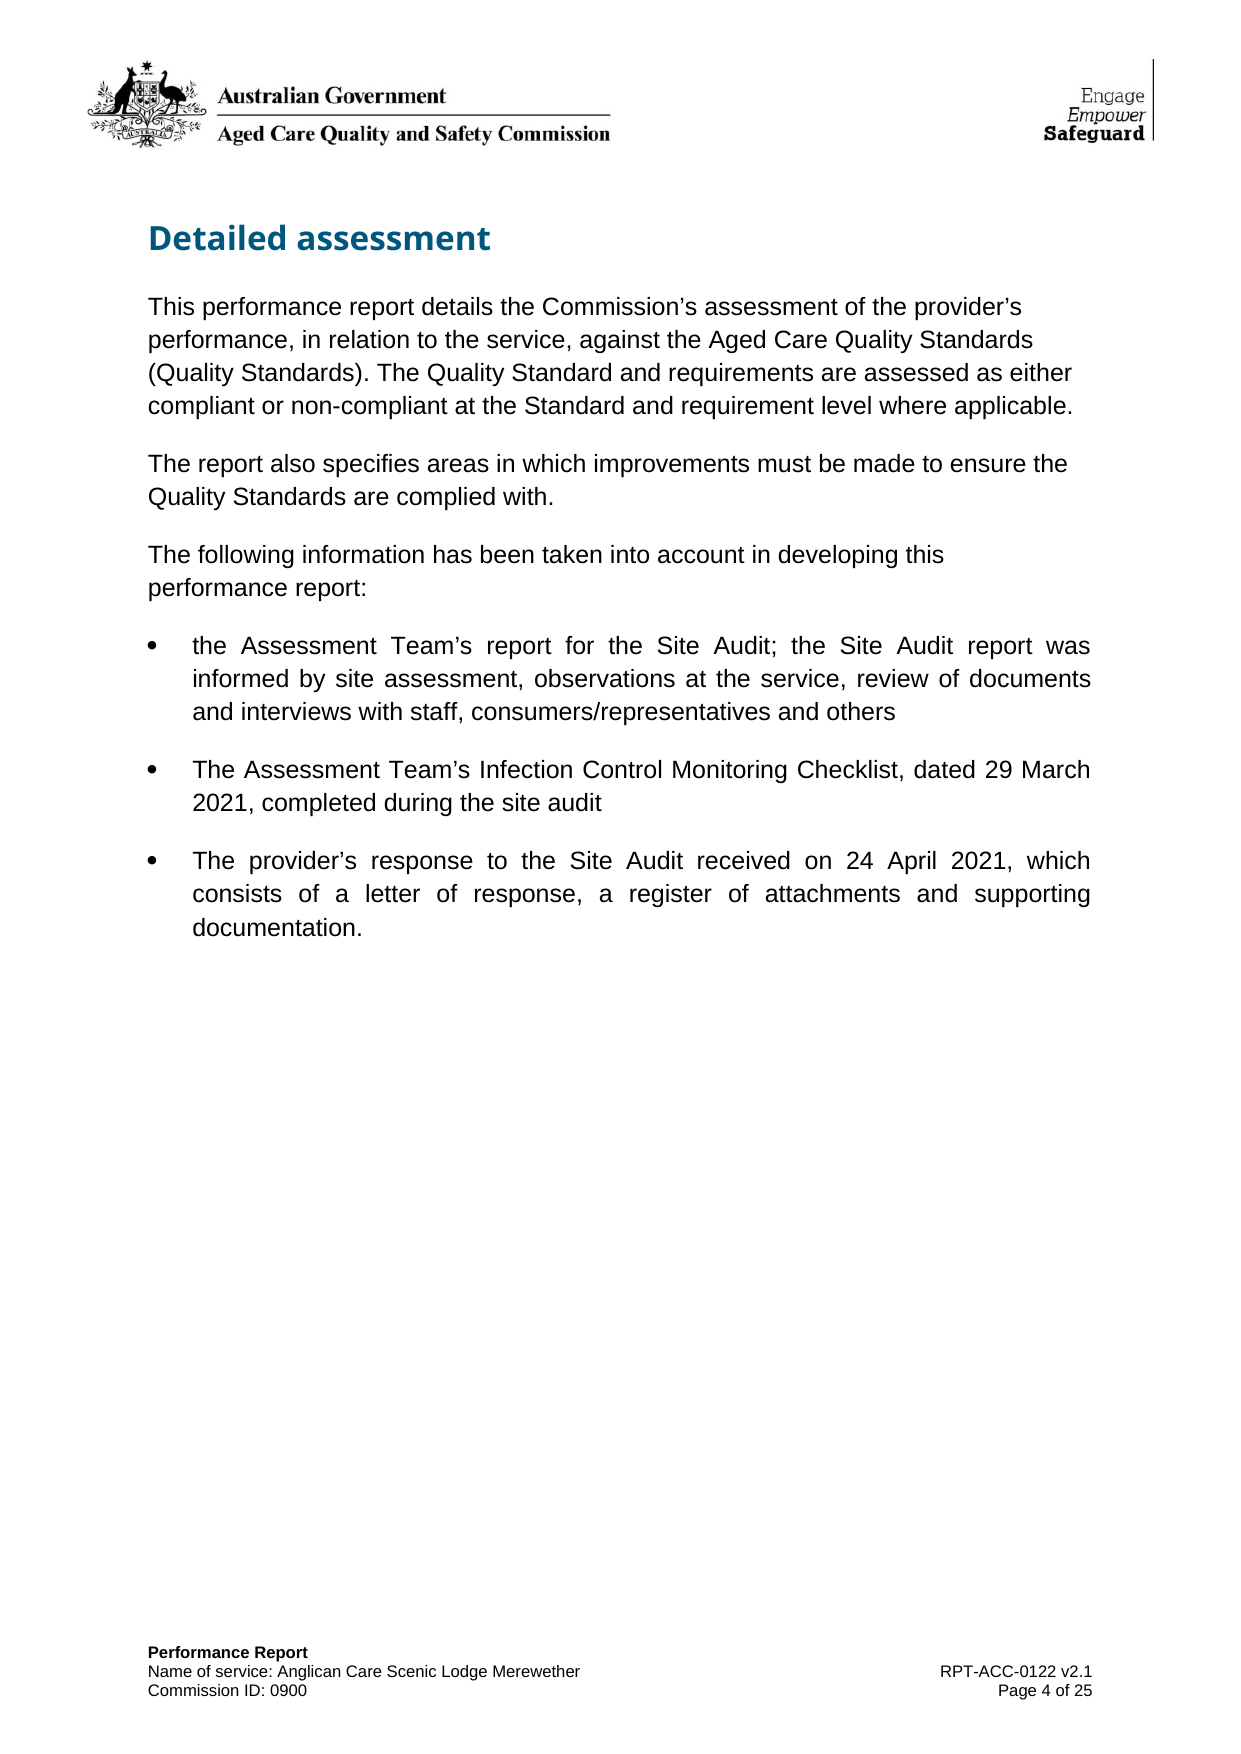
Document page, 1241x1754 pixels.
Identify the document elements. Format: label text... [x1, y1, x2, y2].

text This performance report details the Commission’s assessment of the provider’s performance, in relation to the service, against the Aged Care Quality Standards (Quality Standards). The Quality Standard and requirements are assessed as either compliant or non-compliant at the Standard and requirement level where applicable. [148, 292, 1092, 420]
subtitle Detailed assessment [148, 215, 1092, 260]
list The provider’s response to the Site Audit received on 24 April 2021, which consists of a letter of response, a register of attachments and supporting documentation. [148, 846, 1092, 941]
text The report also specifies areas in which improvements must be made to ensure the Quality Standards are complied with. [148, 449, 1092, 511]
list The Assessment Team’s Infection Control Monitoring Checklist, dated 29 March 2021, completed during the site audit [148, 755, 1092, 817]
text The following information has been taken into account in developing this performance report: [148, 540, 1092, 602]
list the Assessment Team’s report for the Site Audit; the Site Audit report was informed by site assessment, observations at the service, review of documents and interviews with staff, consumers/representatives and others [148, 631, 1092, 726]
picture [1, 0, 1241, 169]
